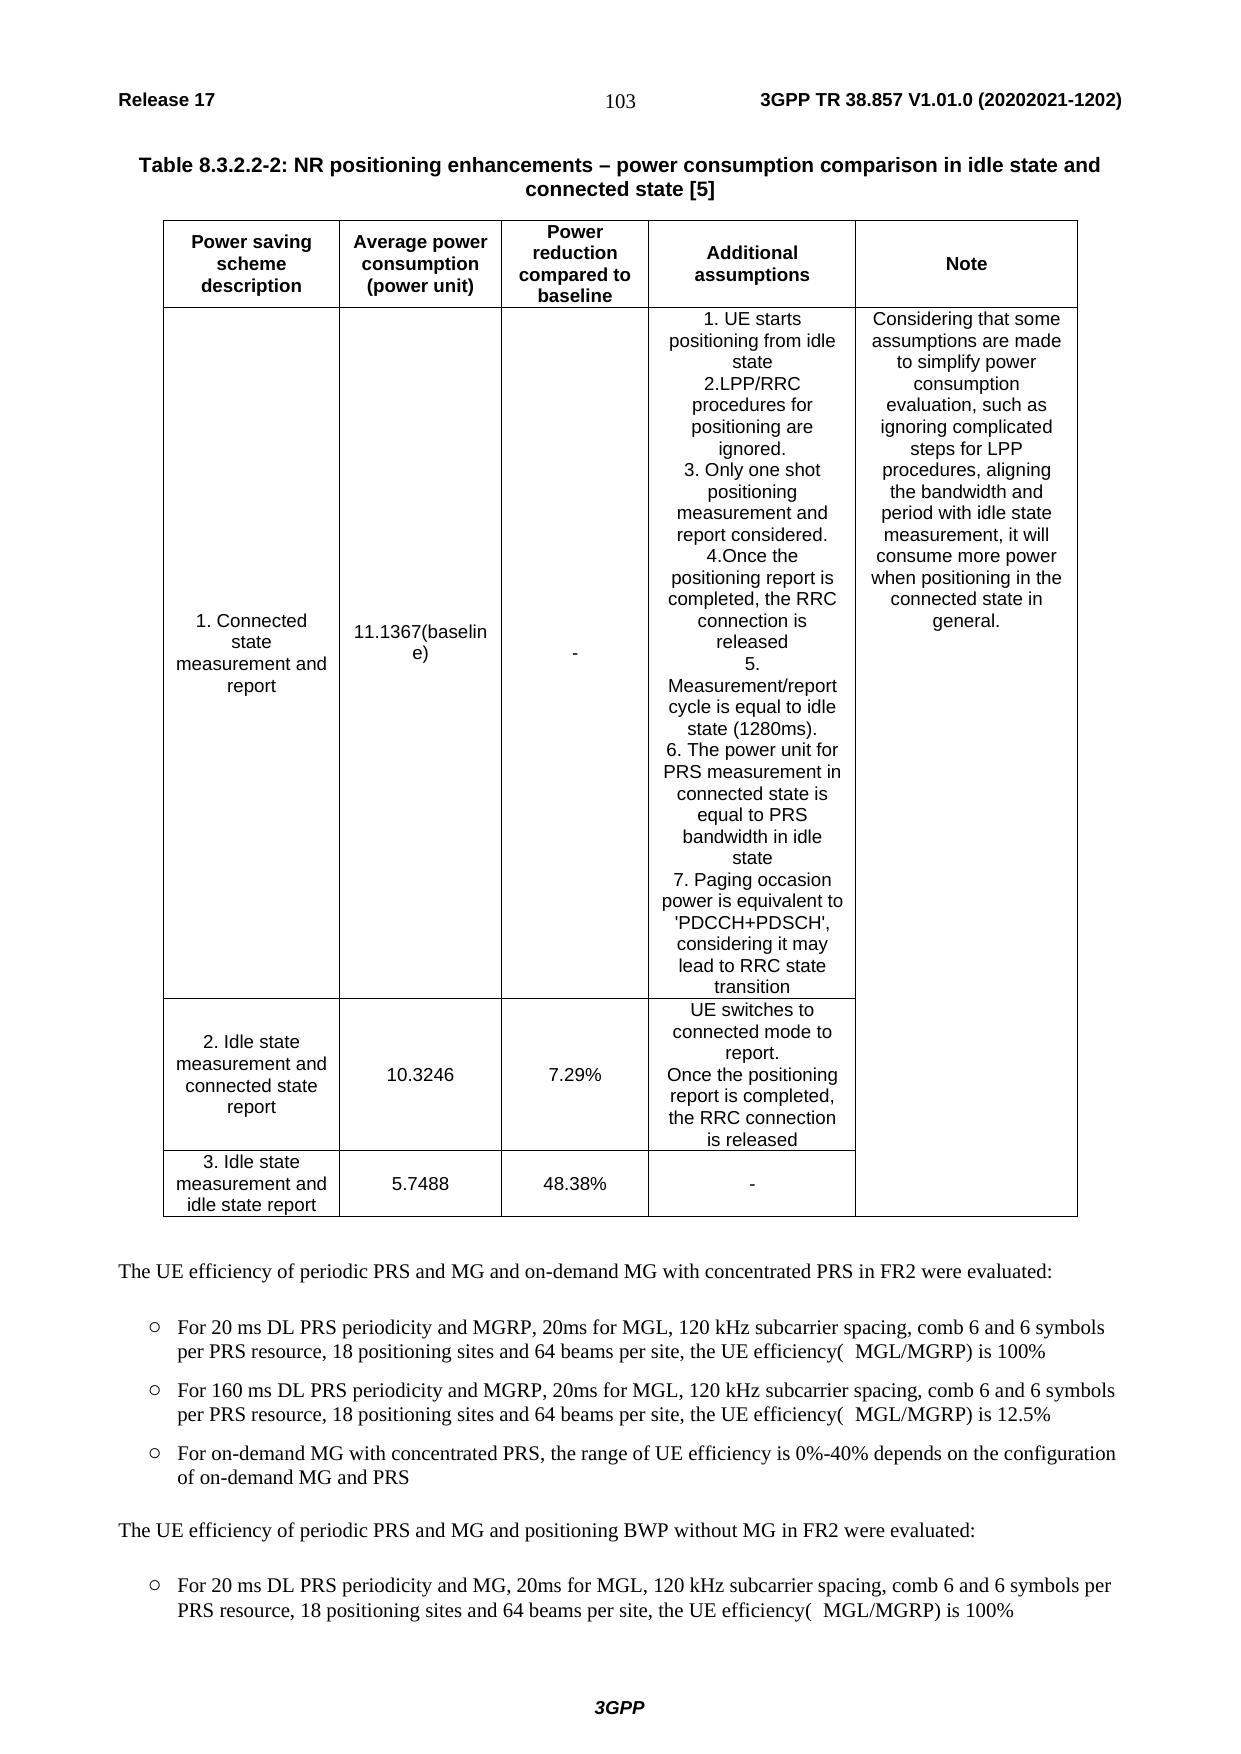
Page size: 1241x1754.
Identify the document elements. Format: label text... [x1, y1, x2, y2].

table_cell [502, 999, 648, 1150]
list For on-demand MG with concentrated PRS, the range of UE efficiency is 0%-40% depends on the configuration of on-demand MG and PRS [148, 1438, 1122, 1489]
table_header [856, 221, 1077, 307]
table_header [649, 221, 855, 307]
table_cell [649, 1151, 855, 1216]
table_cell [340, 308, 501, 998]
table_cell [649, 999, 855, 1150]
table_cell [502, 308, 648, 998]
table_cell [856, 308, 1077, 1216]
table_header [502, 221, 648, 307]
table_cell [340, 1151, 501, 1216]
text The UE efficiency of periodic PRS and MG and on-demand MG with concentrated PRS in FR2 were evaluated: [118, 1259, 1122, 1283]
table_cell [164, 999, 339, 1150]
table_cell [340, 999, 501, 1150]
text The UE efficiency of periodic PRS and MG and positioning BWP without MG in FR2 were evaluated: [118, 1518, 1122, 1542]
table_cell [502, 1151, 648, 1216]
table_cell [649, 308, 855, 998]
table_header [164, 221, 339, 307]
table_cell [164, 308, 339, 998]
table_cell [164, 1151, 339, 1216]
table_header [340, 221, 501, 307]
text Table 8.3.2.2-2: NR positioning enhancements – power consumption comparison in idle state and connected state [5] [118, 153, 1122, 201]
list For 20 ms DL PRS periodicity and MG, 20ms for MGL, 120 kHz subcarrier spacing, comb 6 and 6 symbols per PRS resource, 18 positioning sites and 64 beams per site, the UE efficiency( MGL/MGRP) is 100% [148, 1571, 1122, 1622]
list For 20 ms DL PRS periodicity and MGRP, 20ms for MGL, 120 kHz subcarrier spacing, comb 6 and 6 symbols per PRS resource, 18 positioning sites and 64 beams per site, the UE efficiency( MGL/MGRP) is 100% [148, 1313, 1122, 1363]
